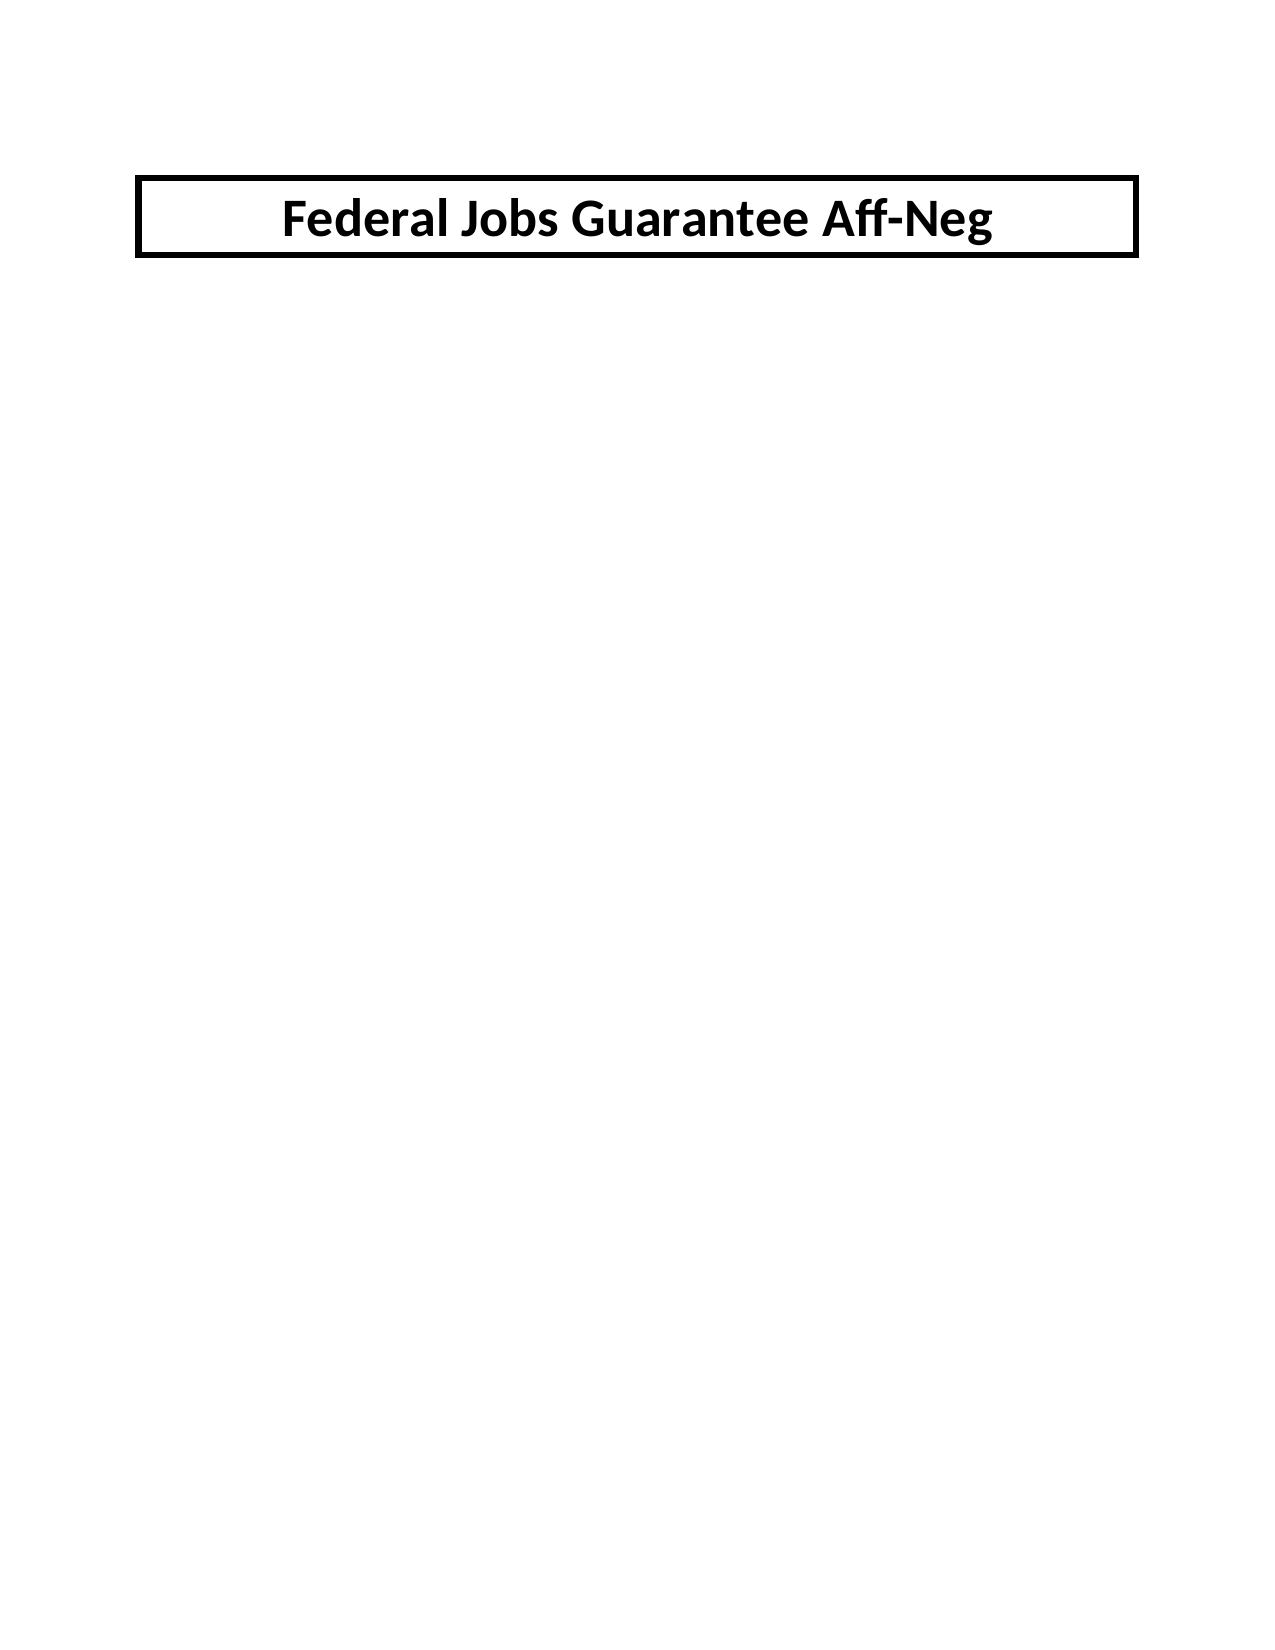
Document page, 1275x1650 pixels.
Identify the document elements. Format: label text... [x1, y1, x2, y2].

subtitle Federal Jobs Guarantee Aff-Neg [142, 181, 1133, 252]
